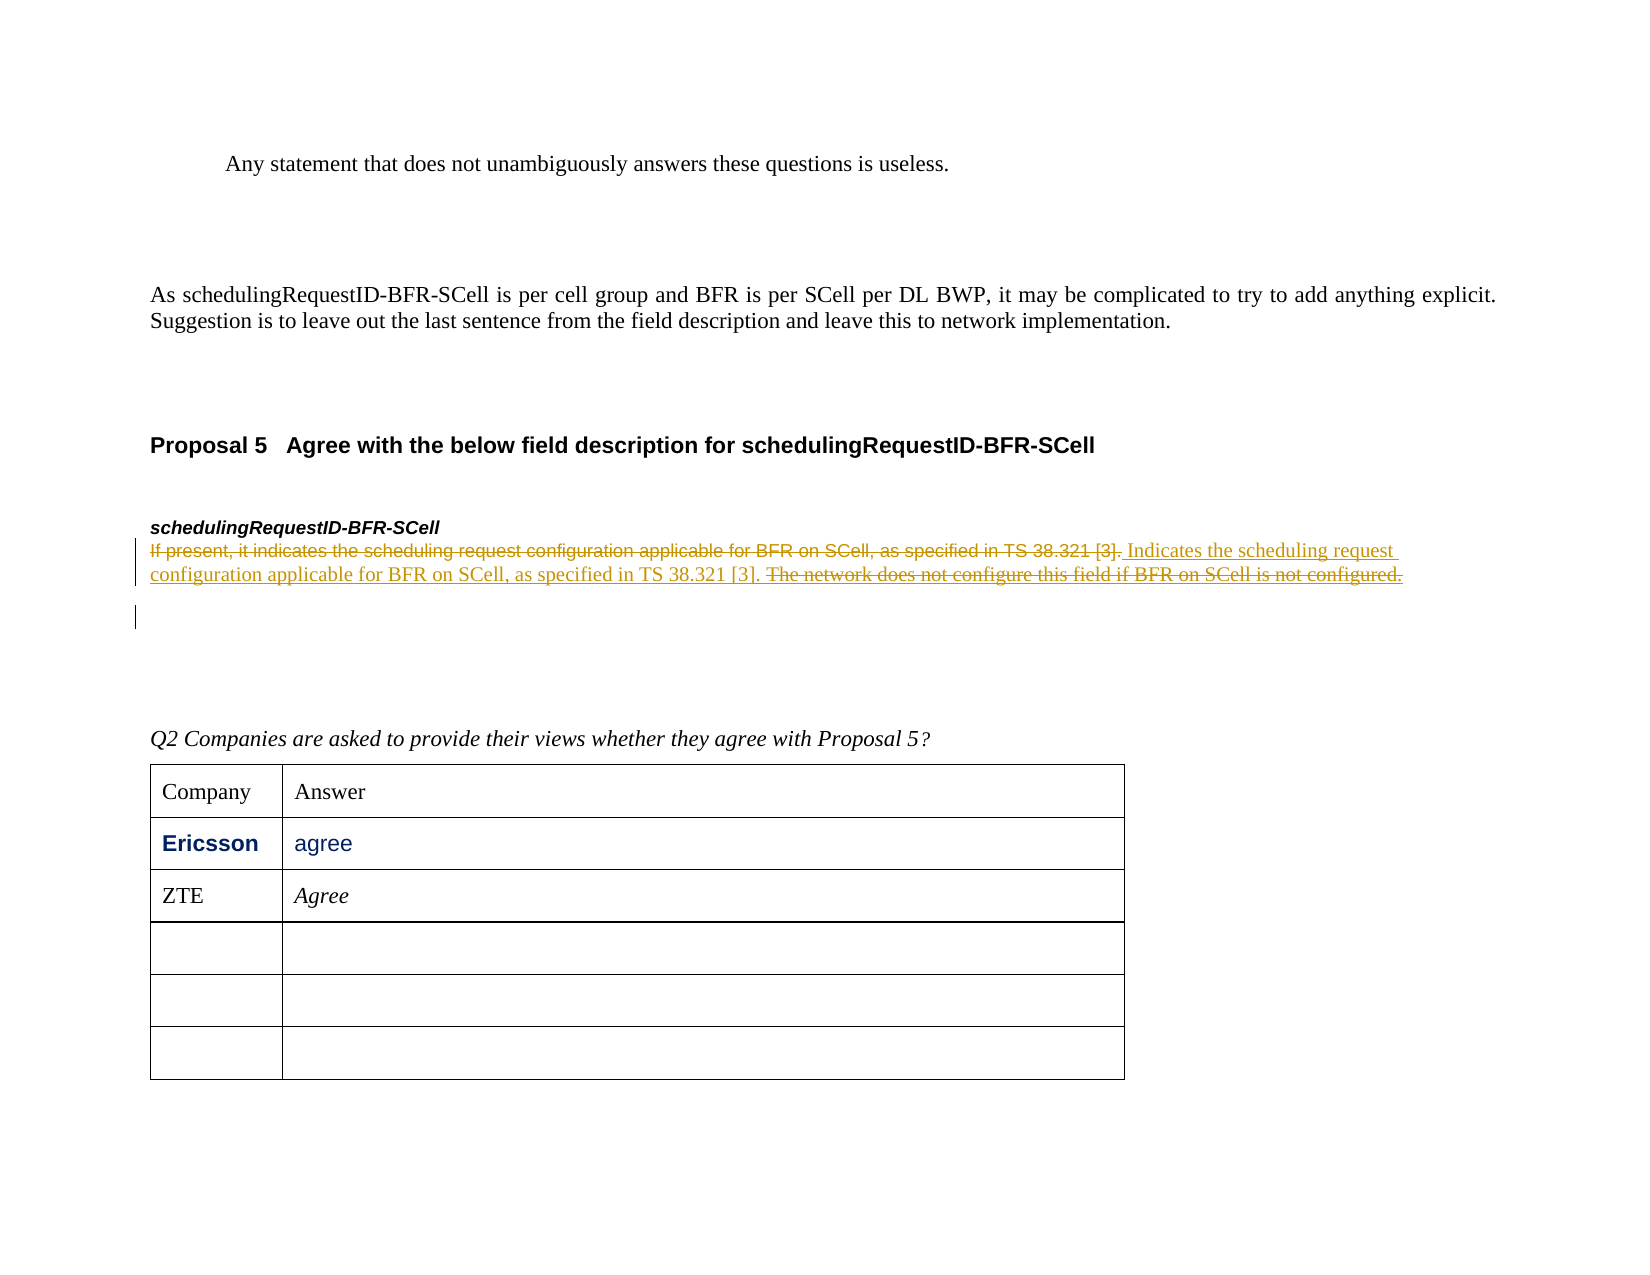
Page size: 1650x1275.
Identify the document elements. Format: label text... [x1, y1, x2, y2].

text Agree with the below field description for schedulingRequestID-BFR-SCell [150, 432, 1500, 458]
table_header Company [151, 765, 282, 817]
text schedulingRequestID-BFR-SCell [150, 516, 1500, 538]
table_cell [151, 923, 282, 974]
table_cell [283, 923, 1124, 974]
table_cell [283, 975, 1124, 1026]
table_cell [151, 1027, 282, 1079]
table_cell [151, 975, 282, 1026]
text As schedulingRequestID-BFR-SCell is per cell group and BFR is per SCell per DL BWP, it may be complicated to try to add anything explicit. Suggestion is to leave out the last sentence from the field description and leave this to network implementation. [150, 281, 1500, 333]
table_cell Agree [283, 870, 1124, 921]
table_header Answer [283, 765, 1124, 817]
text Q2 Companies are asked to provide their views whether they agree with Proposal 5? [150, 725, 1500, 752]
table_cell [283, 1027, 1124, 1079]
table_cell agree [283, 818, 1124, 869]
table_cell Ericsson [151, 818, 282, 869]
text Any statement that does not unambiguously answers these questions is useless. [225, 150, 1500, 176]
table_cell ZTE [151, 870, 282, 921]
